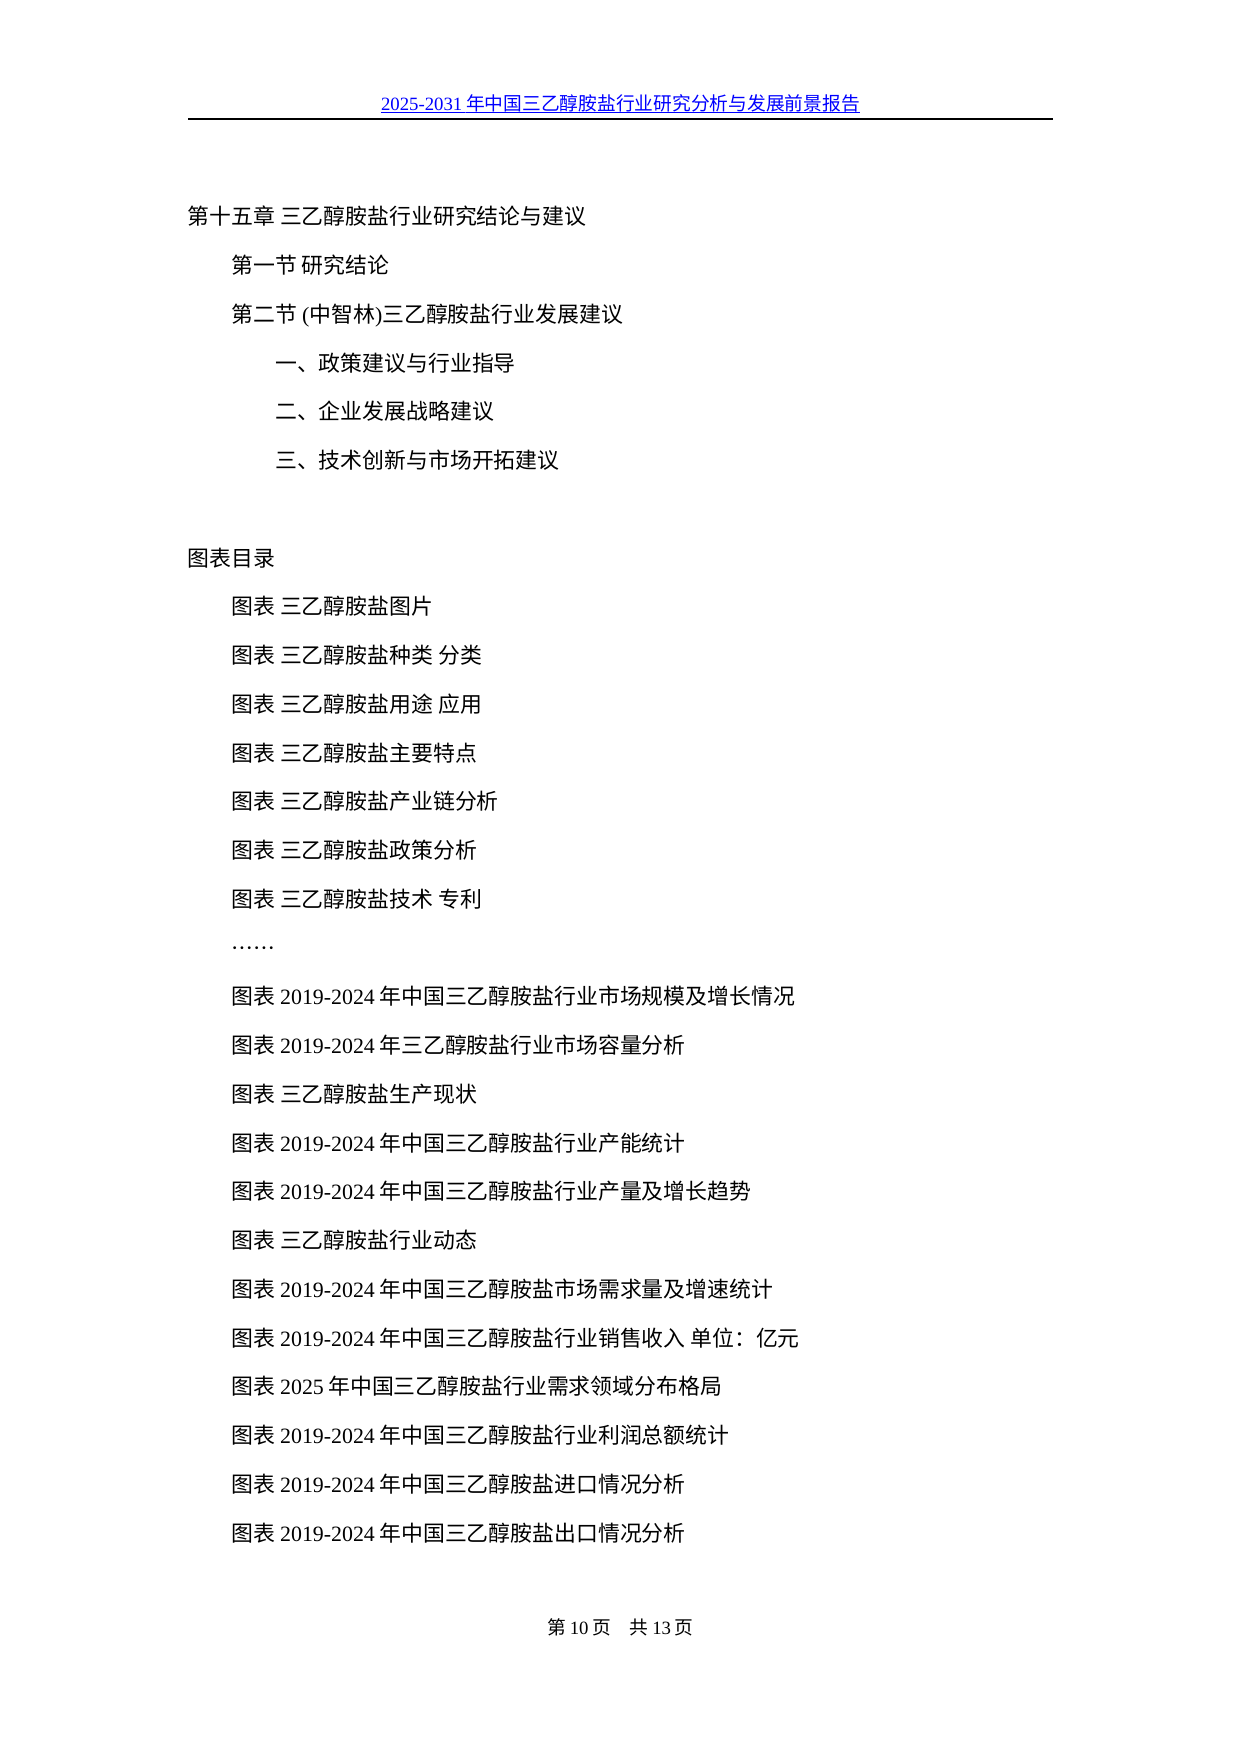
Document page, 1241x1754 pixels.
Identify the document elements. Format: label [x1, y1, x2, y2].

text [187, 150, 1053, 1548]
